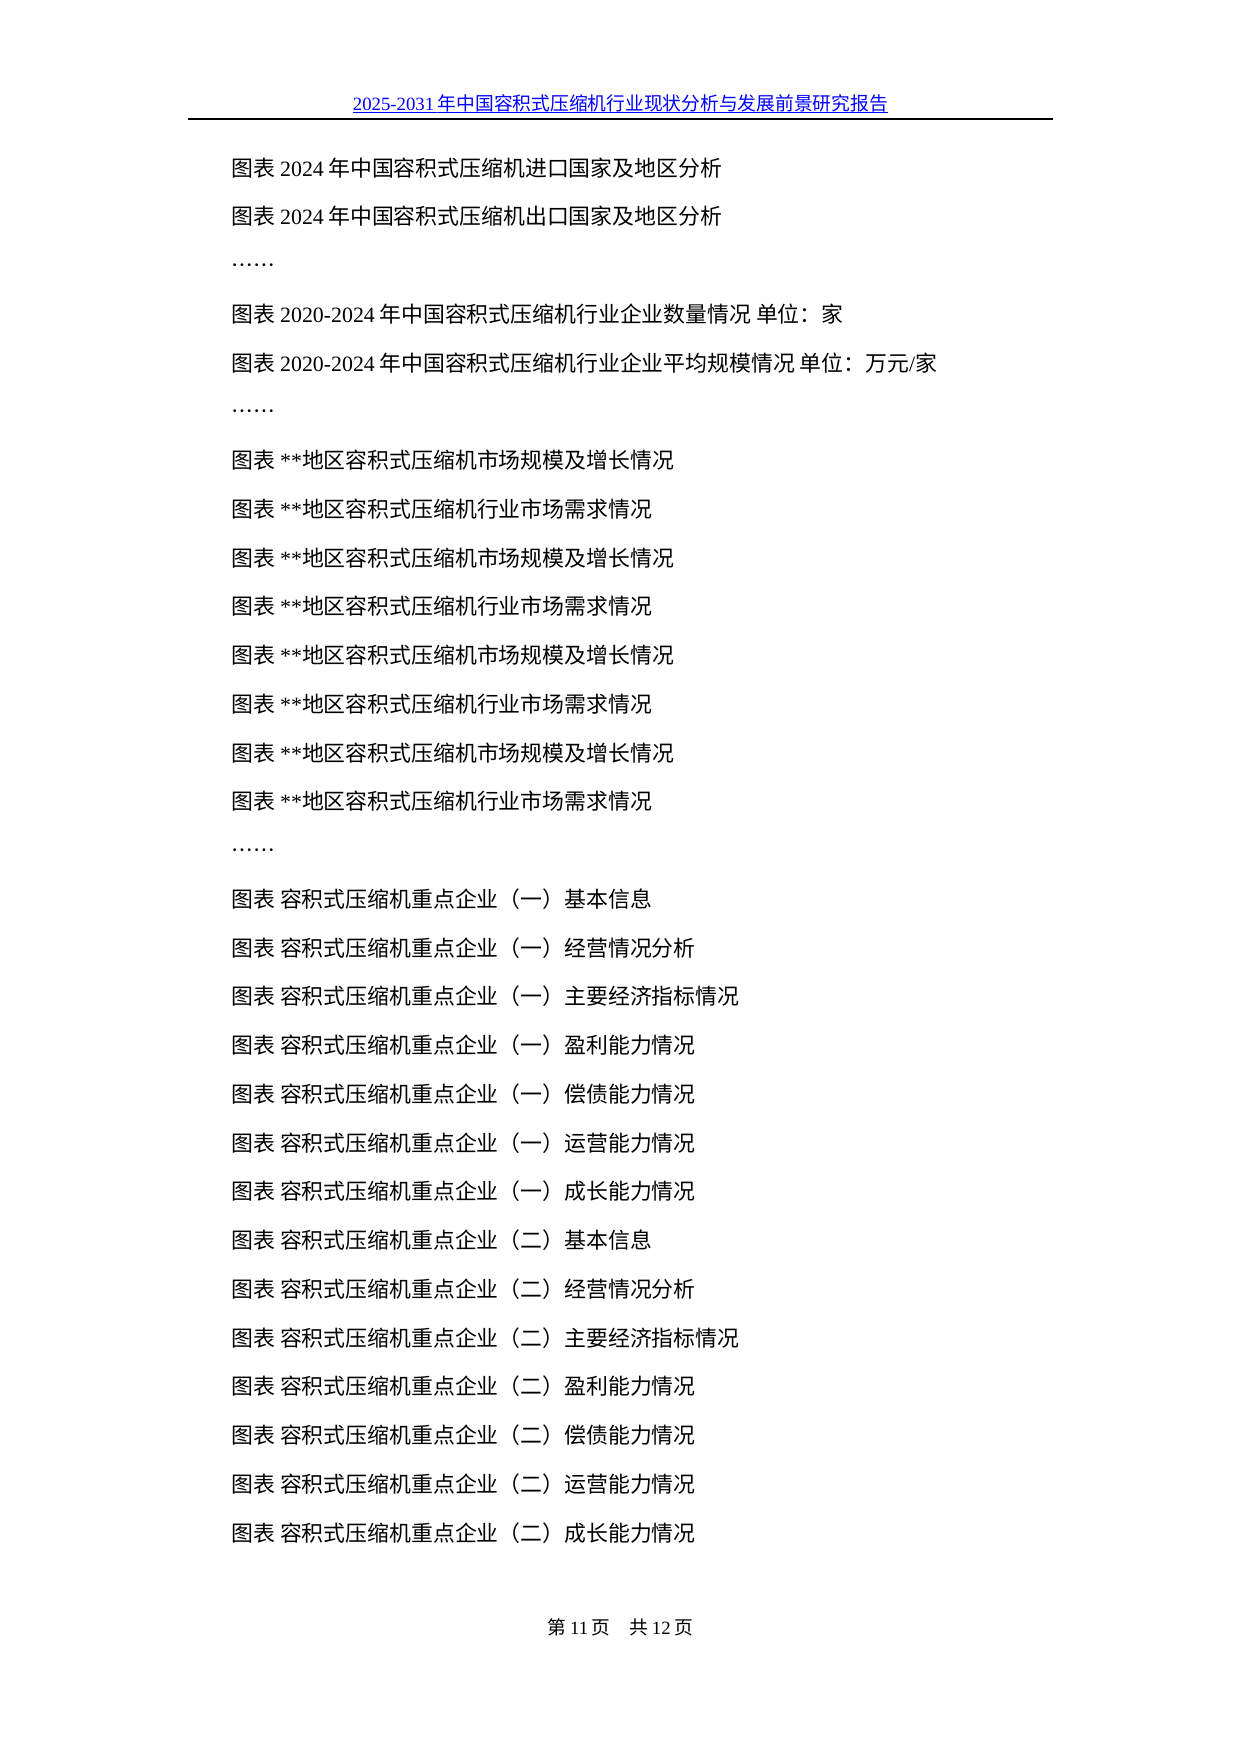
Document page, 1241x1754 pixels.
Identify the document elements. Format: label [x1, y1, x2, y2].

text [187, 150, 1053, 1548]
